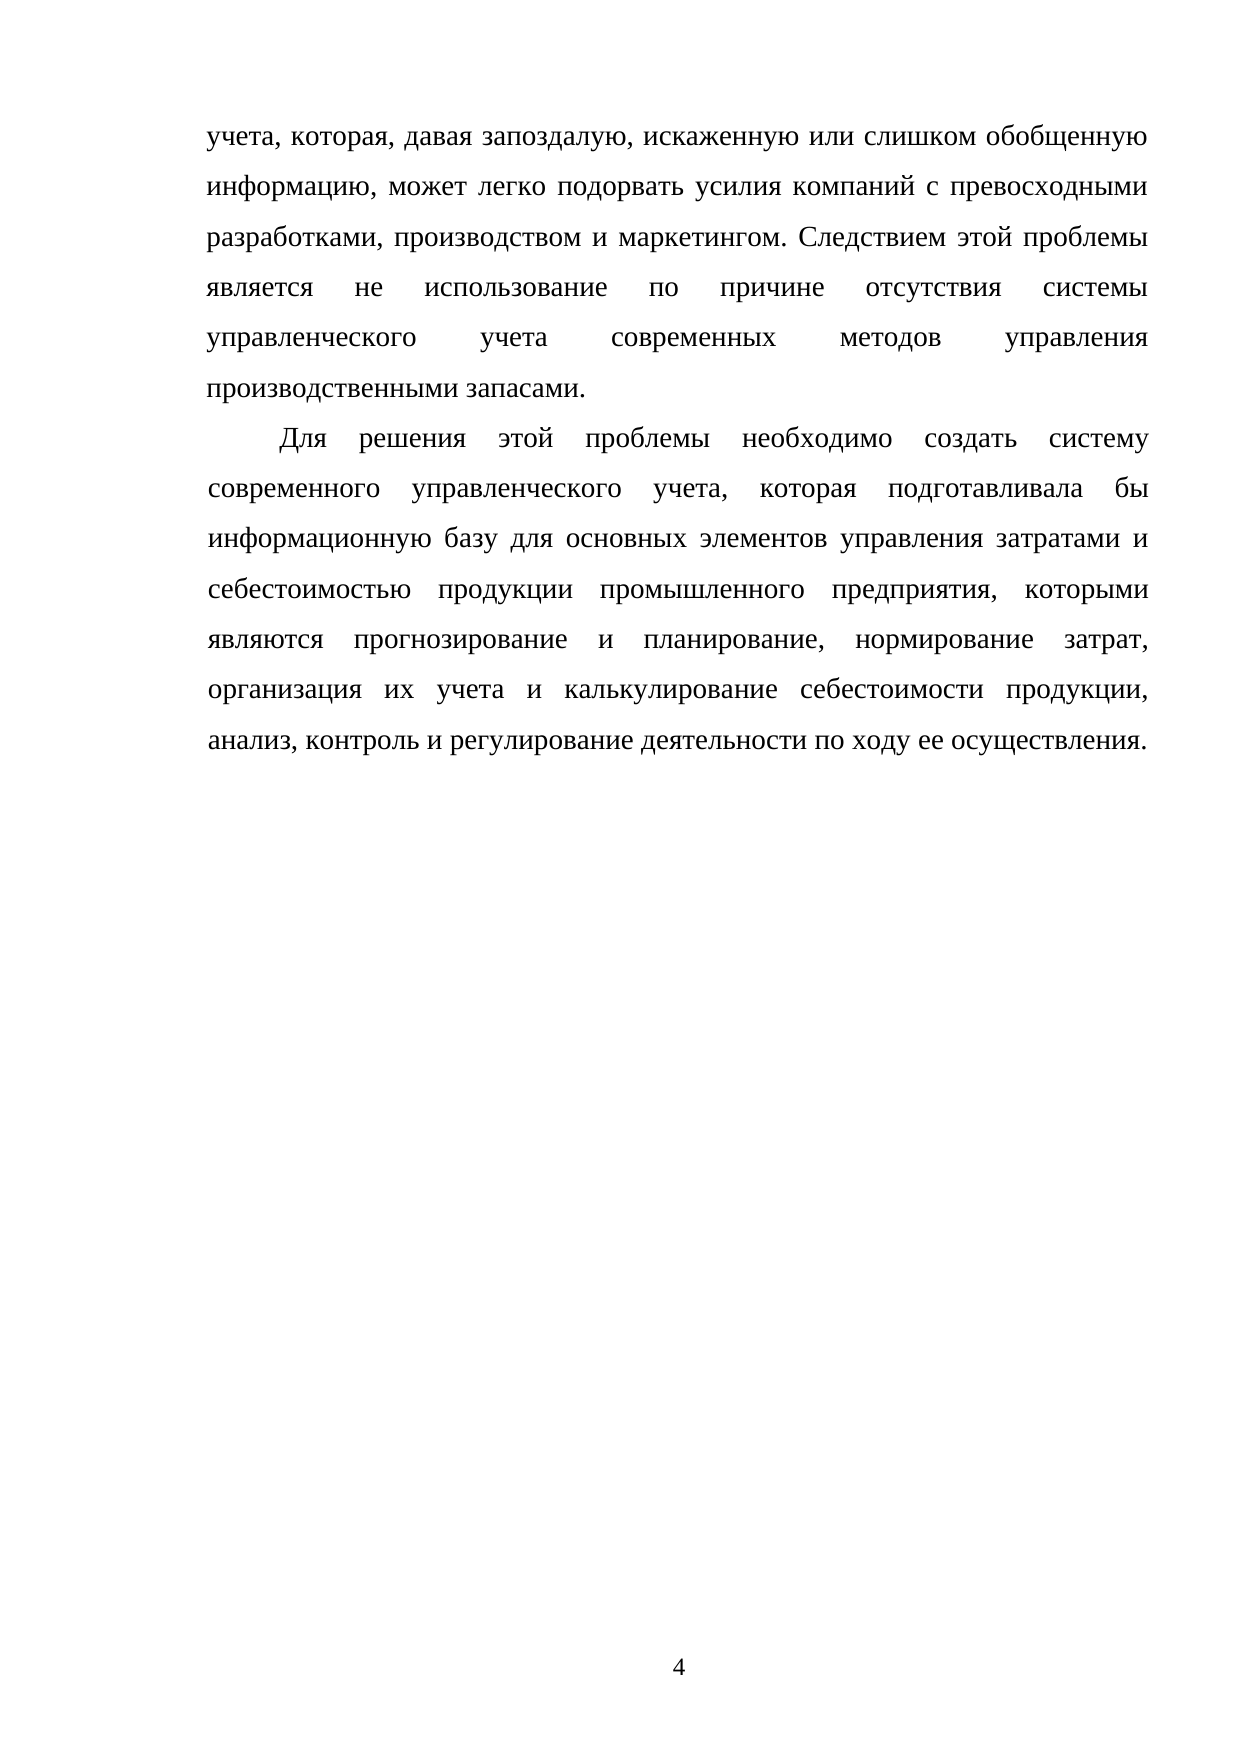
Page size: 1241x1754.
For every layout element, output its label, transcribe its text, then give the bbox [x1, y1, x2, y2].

text Для решения этой проблемы необходимо создать систему современного управленческого учета, которая подготавливала бы информационную базу для основных элементов управления затратами и себестоимостью продукции промышленного предприятия, которыми являются прогнозирование и планирование, нормирование затрат, организация их учета и калькулирование себестоимости продукции, анализ, контроль и регулирование деятельности по ходу ее осуществления. [208, 420, 1150, 755]
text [206, 118, 1149, 403]
